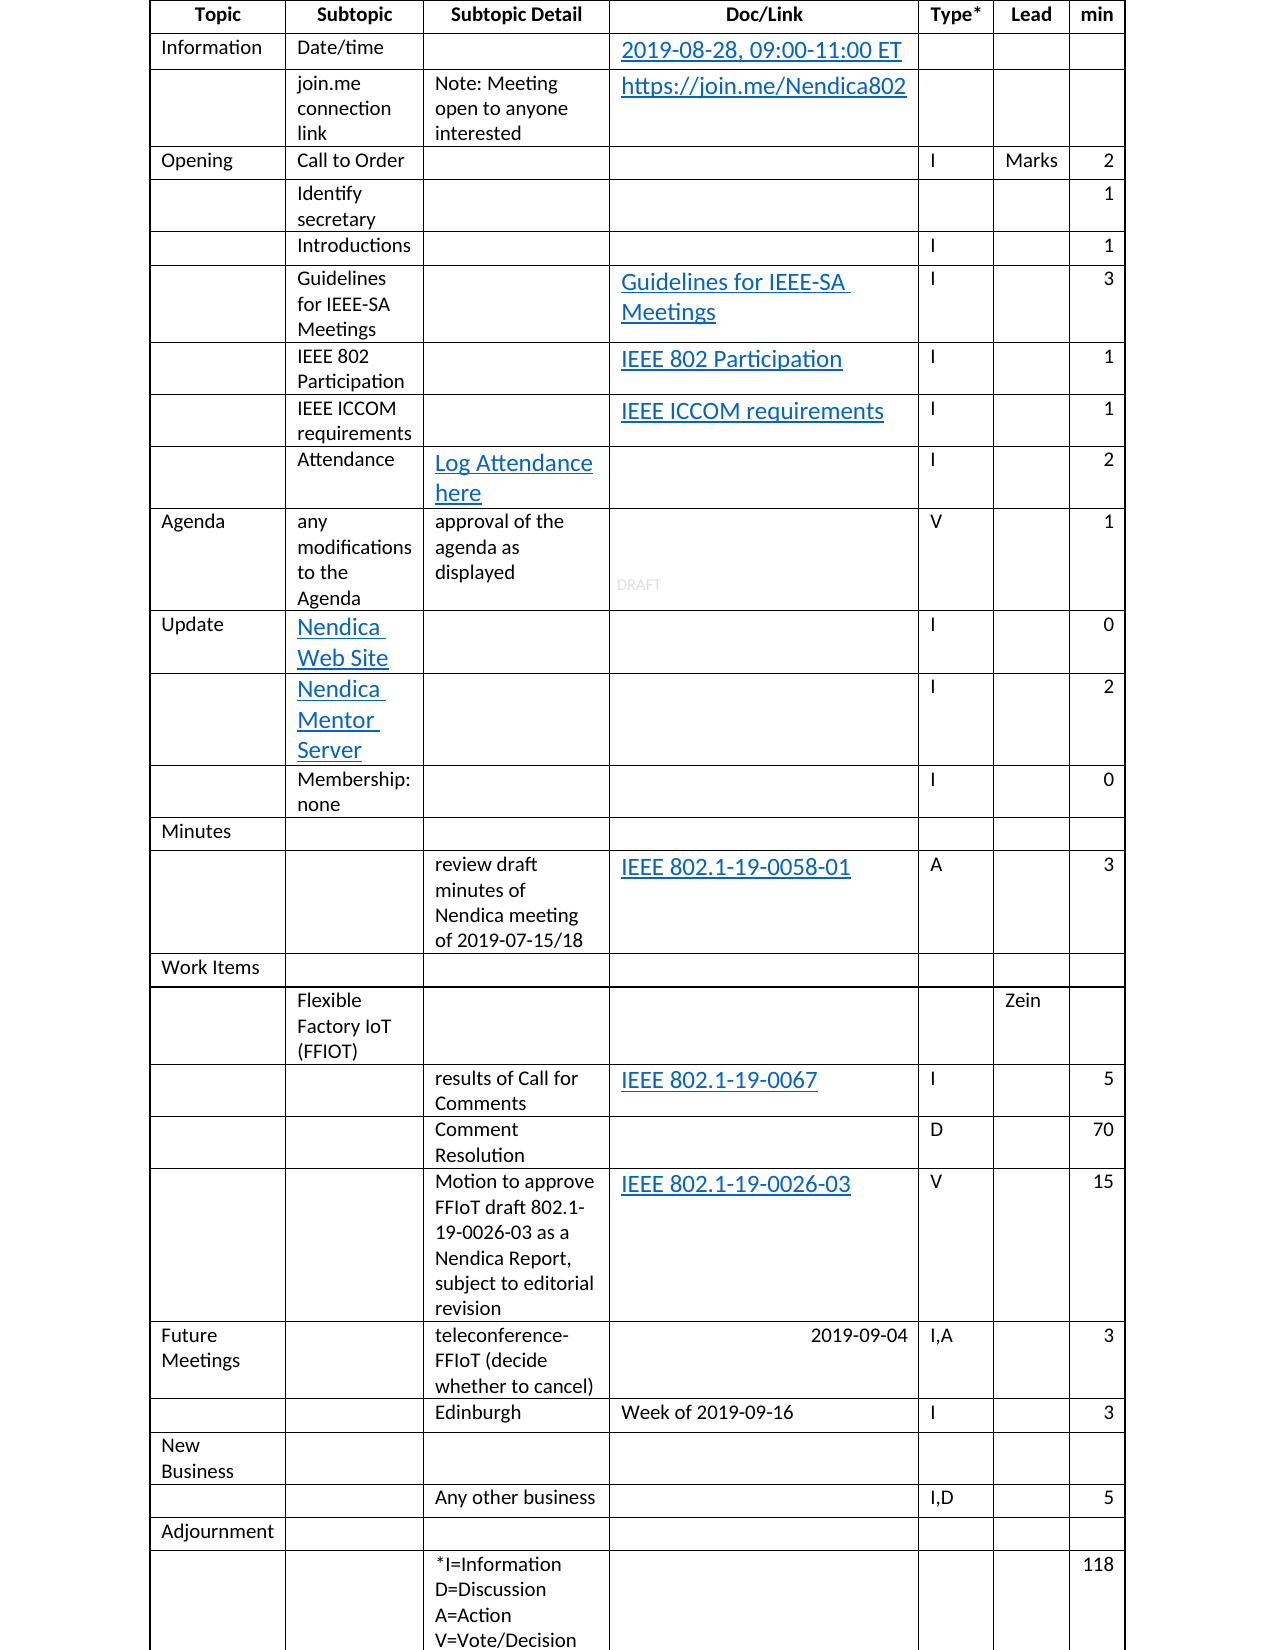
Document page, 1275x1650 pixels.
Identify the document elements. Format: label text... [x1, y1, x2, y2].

table_cell Motion to approve FFIoT draft 802.1-19-0026-03 as a Nendica Report, subject to editorial revision [424, 1169, 609, 1321]
table_cell [1070, 818, 1124, 850]
table_cell [919, 180, 993, 231]
table_cell [424, 34, 609, 69]
table_cell *I=Information D=Discussion A=Action V=Vote/Decision [424, 1551, 609, 1650]
table_cell [610, 954, 918, 986]
table_cell Flexible Factory IoT (FFIOT) [286, 988, 423, 1064]
table_cell [994, 954, 1069, 986]
table_cell any modifications to the Agenda [286, 509, 423, 610]
table_cell Future Meetings [151, 1322, 285, 1398]
table_cell I [919, 395, 993, 446]
table_cell 2 [1070, 674, 1124, 765]
table_cell [994, 1551, 1069, 1650]
table_cell [610, 509, 918, 610]
table_cell [994, 1399, 1069, 1432]
table_cell Introductions [286, 232, 423, 264]
table_cell I [919, 266, 993, 342]
table_cell review draft minutes of Nendica meeting of 2019-07-15/18 [424, 851, 609, 953]
table_cell [151, 1169, 285, 1321]
table_cell V [919, 509, 993, 610]
table_cell Zein [994, 988, 1069, 1064]
table_cell [424, 818, 609, 850]
table_cell [610, 988, 918, 1064]
table_cell [919, 1551, 993, 1650]
table_cell I [919, 1065, 993, 1116]
table_cell [1070, 70, 1124, 146]
table_cell [286, 1169, 423, 1321]
table_header Subtopic Detail [424, 1, 609, 33]
table_cell [610, 180, 918, 231]
table_cell [286, 1433, 423, 1483]
table_cell Work Items [151, 954, 285, 986]
table_cell [424, 343, 609, 394]
table_cell [994, 1065, 1069, 1116]
table_cell Update [151, 611, 285, 672]
table_cell I [919, 232, 993, 264]
table_cell Minutes [151, 818, 285, 850]
table_cell Adjournment [151, 1518, 285, 1550]
table_cell [610, 147, 918, 179]
table_cell [610, 818, 918, 850]
table_cell [610, 1551, 918, 1650]
table_cell IEEE 802 Participation [610, 343, 918, 394]
table_cell teleconference-FFIoT (decide whether to cancel) [424, 1322, 609, 1398]
table_cell [286, 1322, 423, 1398]
table_cell [286, 1065, 423, 1116]
table_cell [610, 674, 918, 765]
table_cell Identify secretary [286, 180, 423, 231]
table_cell [610, 1433, 918, 1483]
table_cell [424, 266, 609, 342]
table_cell [424, 147, 609, 179]
table_cell Marks [994, 147, 1069, 179]
table_cell 1 [1070, 180, 1124, 231]
table_cell IEEE ICCOM requirements [610, 395, 918, 446]
table_cell 2 [1070, 447, 1124, 508]
table_cell I [919, 611, 993, 672]
table_cell 3 [1070, 1322, 1124, 1398]
table_cell I [919, 147, 993, 179]
table_cell [994, 1485, 1069, 1517]
table_cell 3 [1070, 266, 1124, 342]
table_cell [919, 988, 993, 1064]
table_cell [610, 1518, 918, 1550]
table_cell [151, 1065, 285, 1116]
table_cell [1070, 1518, 1124, 1550]
table_cell [610, 766, 918, 817]
table_header Topic [151, 1, 285, 33]
table_cell join.me connection link [286, 70, 423, 146]
table_cell Note: Meeting open to anyone interested [424, 70, 609, 146]
table_cell [994, 851, 1069, 953]
table_cell 15 [1070, 1169, 1124, 1321]
table_cell [151, 395, 285, 446]
table_cell [994, 1169, 1069, 1321]
table_cell [286, 851, 423, 953]
table_cell [286, 954, 423, 986]
table_cell [151, 1551, 285, 1650]
table_cell results of Call for Comments [424, 1065, 609, 1116]
table_cell [994, 34, 1069, 69]
table_cell [994, 1117, 1069, 1167]
table_cell [994, 674, 1069, 765]
table_cell D [919, 1117, 993, 1167]
table_cell [286, 1117, 423, 1167]
table_cell [286, 1551, 423, 1650]
table_cell [151, 851, 285, 953]
table_cell IEEE 802.1-19-0067 [610, 1065, 918, 1116]
table_cell 0 [1070, 766, 1124, 817]
table_cell Comment Resolution [424, 1117, 609, 1167]
table_cell 5 [1070, 1485, 1124, 1517]
table_cell Guidelines for IEEE-SA Meetings [610, 266, 918, 342]
table_cell I,A [919, 1322, 993, 1398]
table_header Doc/Link [610, 1, 918, 33]
table_cell [919, 818, 993, 850]
table_cell Call to Order [286, 147, 423, 179]
table_cell IEEE 802.1-19-0026-03 [610, 1169, 918, 1321]
table_cell [151, 232, 285, 264]
table_cell 3 [1070, 851, 1124, 953]
table_cell [1070, 34, 1124, 69]
table_cell [994, 180, 1069, 231]
table_cell Information [151, 34, 285, 69]
table_cell [151, 70, 285, 146]
table_cell [286, 1399, 423, 1432]
table_cell [610, 447, 918, 508]
table_cell [151, 1117, 285, 1167]
table_cell [1070, 954, 1124, 986]
table_cell 70 [1070, 1117, 1124, 1167]
table_cell [1070, 1433, 1124, 1483]
table_cell approval of the agenda as displayed [424, 509, 609, 610]
table_cell [151, 766, 285, 817]
table_cell [919, 1433, 993, 1483]
table_cell [151, 674, 285, 765]
table_cell Edinburgh [424, 1399, 609, 1432]
table_cell [994, 1322, 1069, 1398]
table_cell I [919, 447, 993, 508]
table_cell [919, 954, 993, 986]
table_header Type* [919, 1, 993, 33]
table_cell [424, 766, 609, 817]
table_cell [994, 70, 1069, 146]
table_cell [919, 1518, 993, 1550]
table_cell 1 [1070, 509, 1124, 610]
table_cell [424, 674, 609, 765]
table_cell [151, 343, 285, 394]
table_cell [286, 1485, 423, 1517]
table_cell [151, 988, 285, 1064]
table_cell [994, 1518, 1069, 1550]
table_cell [994, 343, 1069, 394]
table_cell Any other business [424, 1485, 609, 1517]
table_cell 2 [1070, 147, 1124, 179]
table_cell [151, 447, 285, 508]
table_cell [994, 232, 1069, 264]
table_cell IEEE ICCOM requirements [286, 395, 423, 446]
table_cell Guidelines for IEEE-SA Meetings [286, 266, 423, 342]
table_cell [424, 1433, 609, 1483]
table_cell I,D [919, 1485, 993, 1517]
table_cell 2019-08-28, 09:00-11:00 ET [610, 34, 918, 69]
table_cell 2019-09-04 [610, 1322, 918, 1398]
table_cell [994, 509, 1069, 610]
table_cell [994, 395, 1069, 446]
table_cell 1 [1070, 343, 1124, 394]
table_header Subtopic [286, 1, 423, 33]
table_cell 118 [1070, 1551, 1124, 1650]
table_cell [286, 818, 423, 850]
table_cell [286, 1518, 423, 1550]
table_cell [610, 232, 918, 264]
table_header Lead [994, 1, 1069, 33]
table_cell Agenda [151, 509, 285, 610]
table_cell [994, 818, 1069, 850]
table_cell [610, 611, 918, 672]
table_cell 0 [1070, 611, 1124, 672]
table_cell [151, 1399, 285, 1432]
table_cell I [919, 1399, 993, 1432]
table_cell [424, 611, 609, 672]
table_cell [919, 34, 993, 69]
table_cell [994, 611, 1069, 672]
table_cell 1 [1070, 232, 1124, 264]
table_cell 3 [1070, 1399, 1124, 1432]
table_cell Attendance [286, 447, 423, 508]
table_cell 1 [1070, 395, 1124, 446]
table_cell A [919, 851, 993, 953]
table_cell [424, 954, 609, 986]
table_cell I [919, 343, 993, 394]
table_cell 5 [1070, 1065, 1124, 1116]
table_cell [610, 1485, 918, 1517]
table_cell [994, 447, 1069, 508]
table_cell [151, 266, 285, 342]
table_cell [994, 266, 1069, 342]
table_cell Log Attendance here [424, 447, 609, 508]
table_cell https://join.me/Nendica802 [610, 70, 918, 146]
table_cell [1070, 988, 1124, 1064]
table_cell Date/time [286, 34, 423, 69]
table_cell [994, 766, 1069, 817]
table_cell Membership: none [286, 766, 423, 817]
table_cell IEEE 802 Participation [286, 343, 423, 394]
table_cell [919, 70, 993, 146]
table_cell New Business [151, 1433, 285, 1483]
table_cell I [919, 766, 993, 817]
table_cell Week of 2019-09-16 [610, 1399, 918, 1432]
table_cell [151, 1485, 285, 1517]
table_header min [1070, 1, 1124, 33]
table_cell [424, 180, 609, 231]
table_cell [994, 1433, 1069, 1483]
table_cell [424, 988, 609, 1064]
table_cell I [919, 674, 993, 765]
table_cell [424, 1518, 609, 1550]
table_cell Opening [151, 147, 285, 179]
table_cell [151, 180, 285, 231]
table_cell Nendica Web Site [286, 611, 423, 672]
table_cell [610, 1117, 918, 1167]
table_cell Nendica Mentor Server [286, 674, 423, 765]
table_cell [424, 232, 609, 264]
table_cell [424, 395, 609, 446]
table_cell V [919, 1169, 993, 1321]
table_cell IEEE 802.1-19-0058-01 [610, 851, 918, 953]
